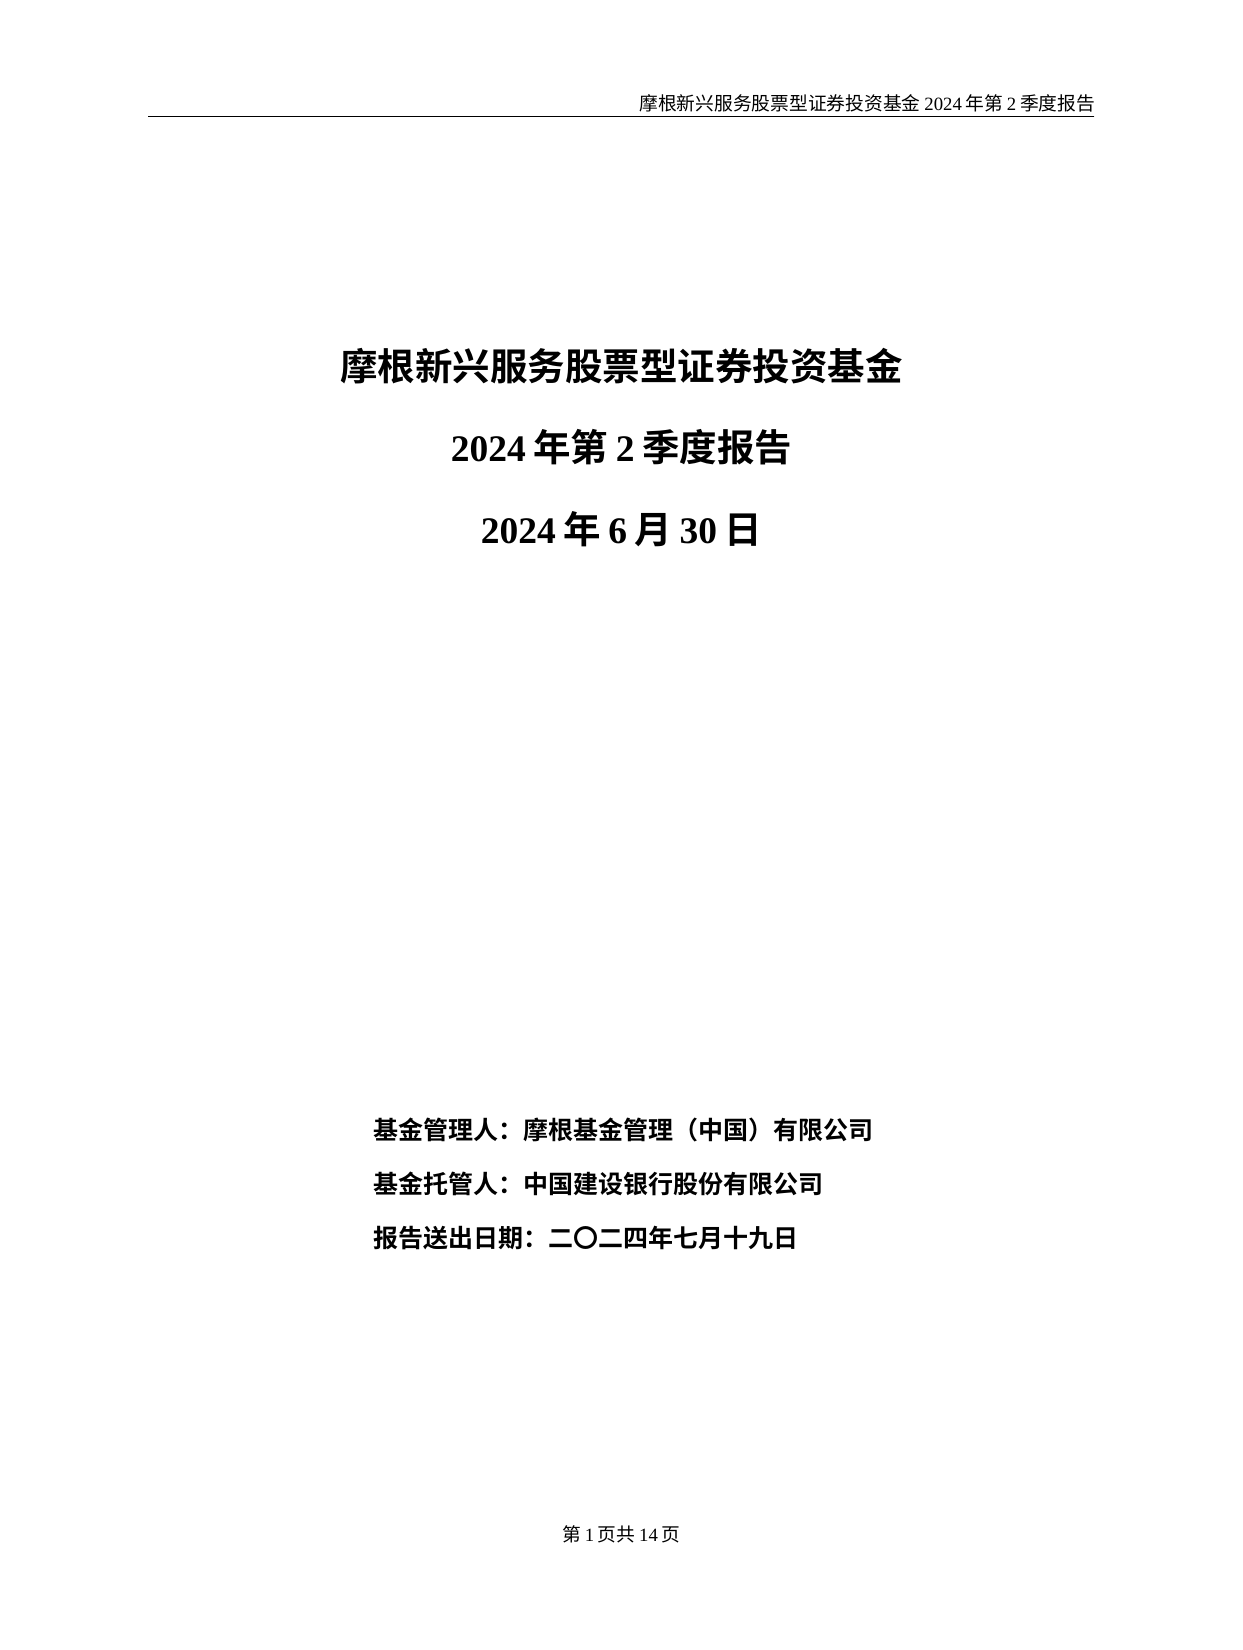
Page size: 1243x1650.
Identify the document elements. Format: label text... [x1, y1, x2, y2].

text 报告送出日期：二〇二四年七月十九日 [148, 1219, 1094, 1255]
text 2024年第2季度报告 [148, 418, 1094, 472]
text 基金托管人：中国建设银行股份有限公司 [148, 1164, 1094, 1201]
text 2024年6月30日 [148, 499, 1094, 554]
text 基金管理人：摩根基金管理（中国）有限公司 [148, 1110, 1094, 1146]
text 摩根新兴服务股票型证券投资基金 [148, 337, 1094, 391]
